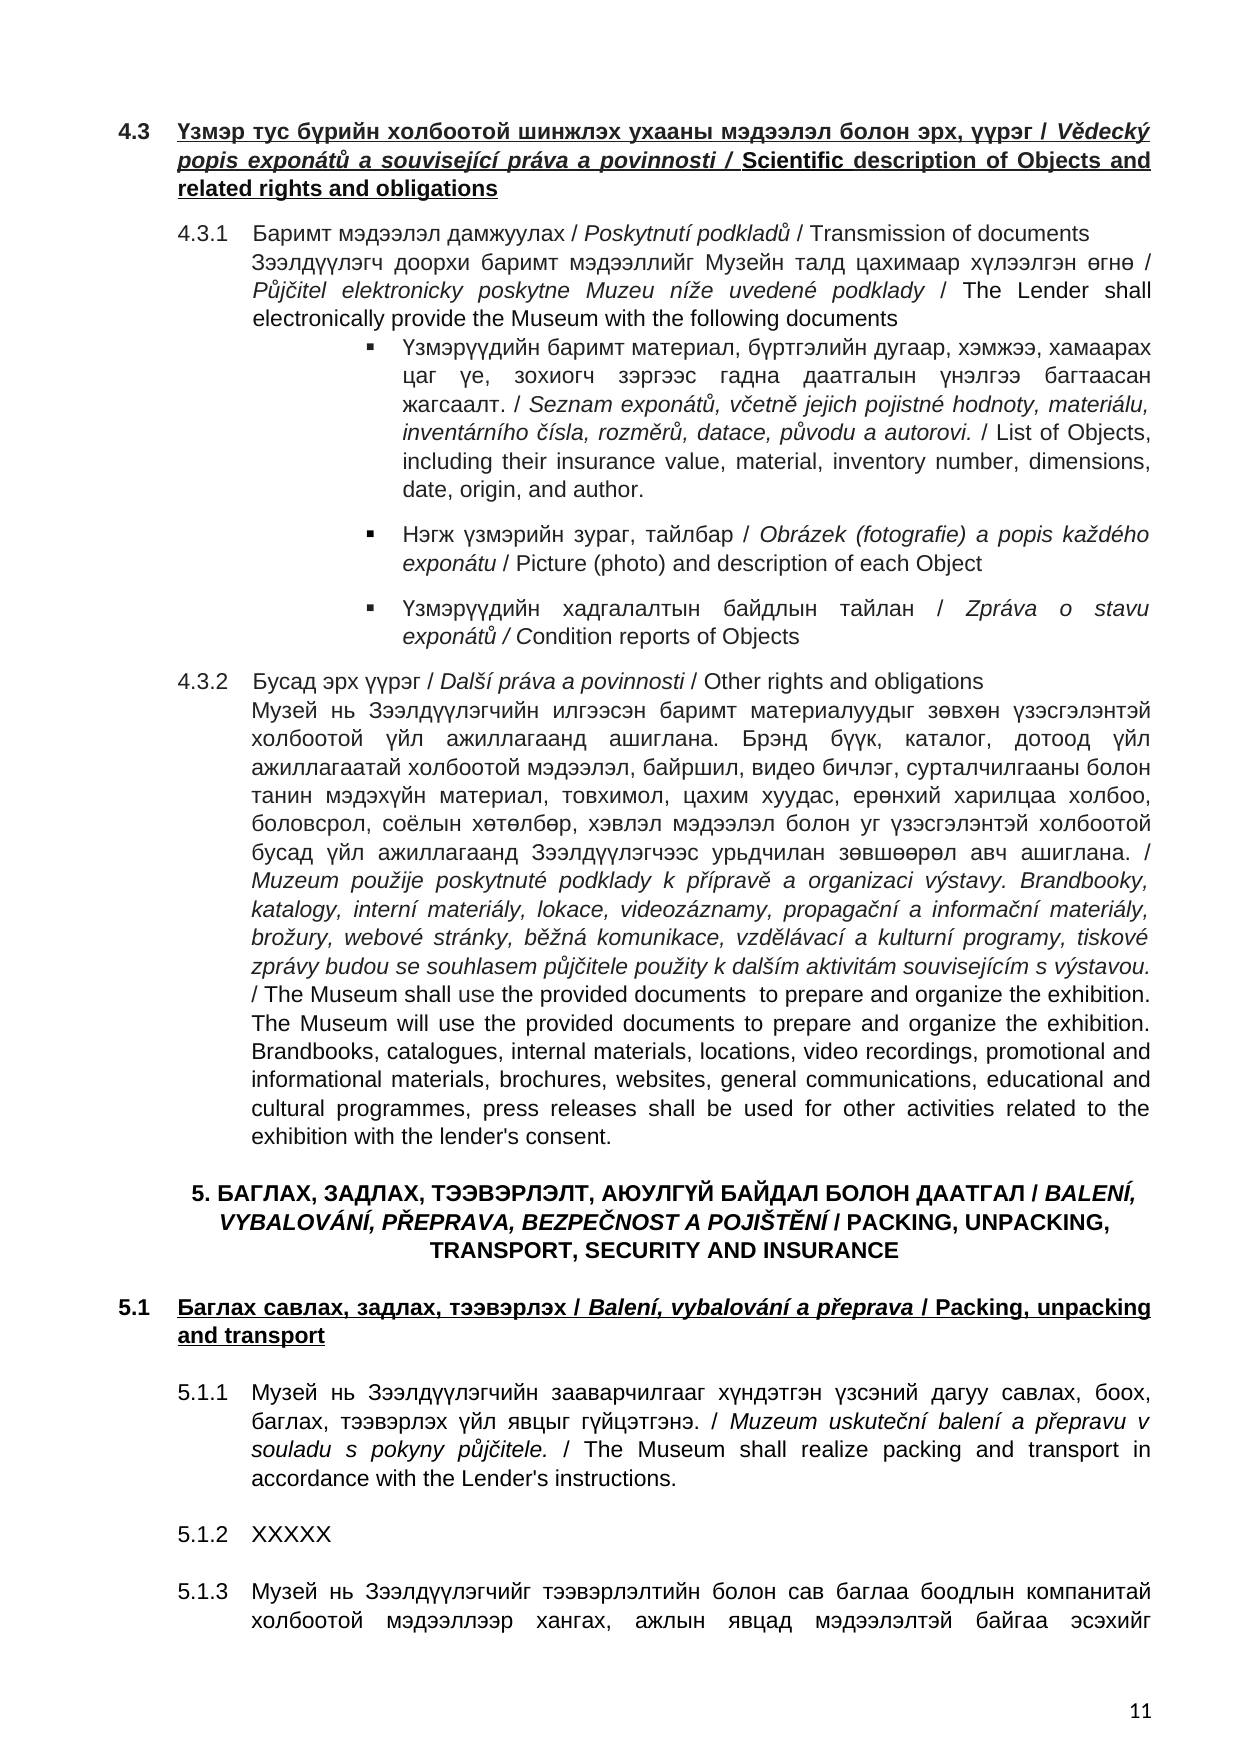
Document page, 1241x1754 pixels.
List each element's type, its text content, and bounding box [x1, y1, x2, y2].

text Музей нь Зээлдүүлэгчийн илгээсэн баримт материалуудыг зөвхөн үзэсгэлэнтэй холбоотой үйл ажиллагаанд ашиглана. Брэнд бүүк, каталог, дотоод үйл ажиллагаатай холбоотой мэдээлэл, байршил, видео бичлэг, сурталчилгааны болон танин мэдэхүйн материал, товхимол, цахим хуудас, ерөнхий харилцаа холбоо, боловсрол, соёлын хөтөлбөр, хэвлэл мэдээлэл болон уг үзэсгэлэнтэй холбоотой бусад үйл ажиллагаанд Зээлдүүлэгчээс урьдчилан зөвшөөрөл авч ашиглана. / Muzeum použije poskytnuté podklady k přípravě a organizaci výstavy. Brandbooky, katalogy, interní materiály, lokace, videozáznamy, propagační a informační materiály, brožury, webové stránky, běžná komunikace, vzdělávací a kulturní programy, tiskové zprávy budou se souhlasem půjčitele použity k dalším aktivitám souvisejícím s výstavou. / The Museum shall use the provided documents to prepare and organize the exhibition. The Museum will use the provided documents to prepare and organize the exhibition. Brandbooks, catalogues, internal materials, locations, video recordings, promotional and informational materials, brochures, websites, general communications, educational and cultural programmes, press releases shall be used for other activities related to the exhibition with the lender's consent. [251, 697, 1152, 1149]
list Үзмэр тус бүрийн холбоотой шинжлэх ухааны мэдээлэл болон эрх, үүрэг / Vědecký popis exponátů a související práva a povinnosti / Scientific description of Objects and related rights and obligations [118, 118, 1152, 201]
list XXXXX [177, 1521, 1152, 1548]
list Баглах савлах, задлах, тээвэрлэх / Balení, vybalování a přeprava / Packing, unpacking and transport [118, 1294, 1152, 1349]
list Үзмэрүүдийн баримт материал, бүртгэлийн дугаар, хэмжээ, хамаарах цаг үе, зохиогч зэргээс гадна даатгалын үнэлгээ багтаасан жагсаалт. / Seznam exponátů, včetně jejich pojistné hodnoty, materiálu, inventárního čísla, rozměrů, datace, původu a autorovi. / List of Objects, including their insurance value, material, inventory number, dimensions, date, origin, and author. [365, 334, 1152, 502]
list Баримт мэдээлэл дамжуулах / Poskytnutí podkladů / Transmission of documents [177, 220, 1152, 246]
list Нэгж үзмэрийн зураг, тайлбар / Obrázek (fotografie) a popis každého exponátu / Picture (photo) and description of each Object [365, 521, 1152, 576]
text 5. БАГЛАХ, ЗАДЛАХ, ТЭЭВЭРЛЭЛТ, АЮУЛГҮЙ БАЙДАЛ БОЛОН ДААТГАЛ / BALENÍ, VYBALOVÁNÍ, PŘEPRAVA, BEZPEČNOST A POJIŠTĚNÍ / PACKING, UNPACKING, TRANSPORT, SECURITY AND INSURANCE [177, 1180, 1152, 1263]
list Музей нь Зээлдүүлэгчийн зааварчилгааг хүндэтгэн үзсэний дагуу савлах, боох, баглах, тээвэрлэх үйл явцыг гүйцэтгэнэ. / Muzeum uskuteční balení a přepravu v souladu s pokyny půjčitele. / The Museum shall realize packing and transport in accordance with the Lender's instructions. [177, 1379, 1152, 1491]
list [177, 1578, 1152, 1633]
list Үзмэрүүдийн хадгалалтын байдлын тайлан / Zpráva o stavu exponátů / Condition reports of Objects [365, 595, 1152, 649]
list Бусад эрх үүрэг / Další práva a povinnosti / Other rights and obligations [177, 668, 1152, 694]
text Зээлдүүлэгч доорхи баримт мэдээллийг Музейн талд цахимаар хүлээлгэн өгнө / Půjčitel elektronicky poskytne Muzeu níže uvedené podklady / The Lender shall electronically provide the Museum with the following documents [251, 248, 1152, 332]
